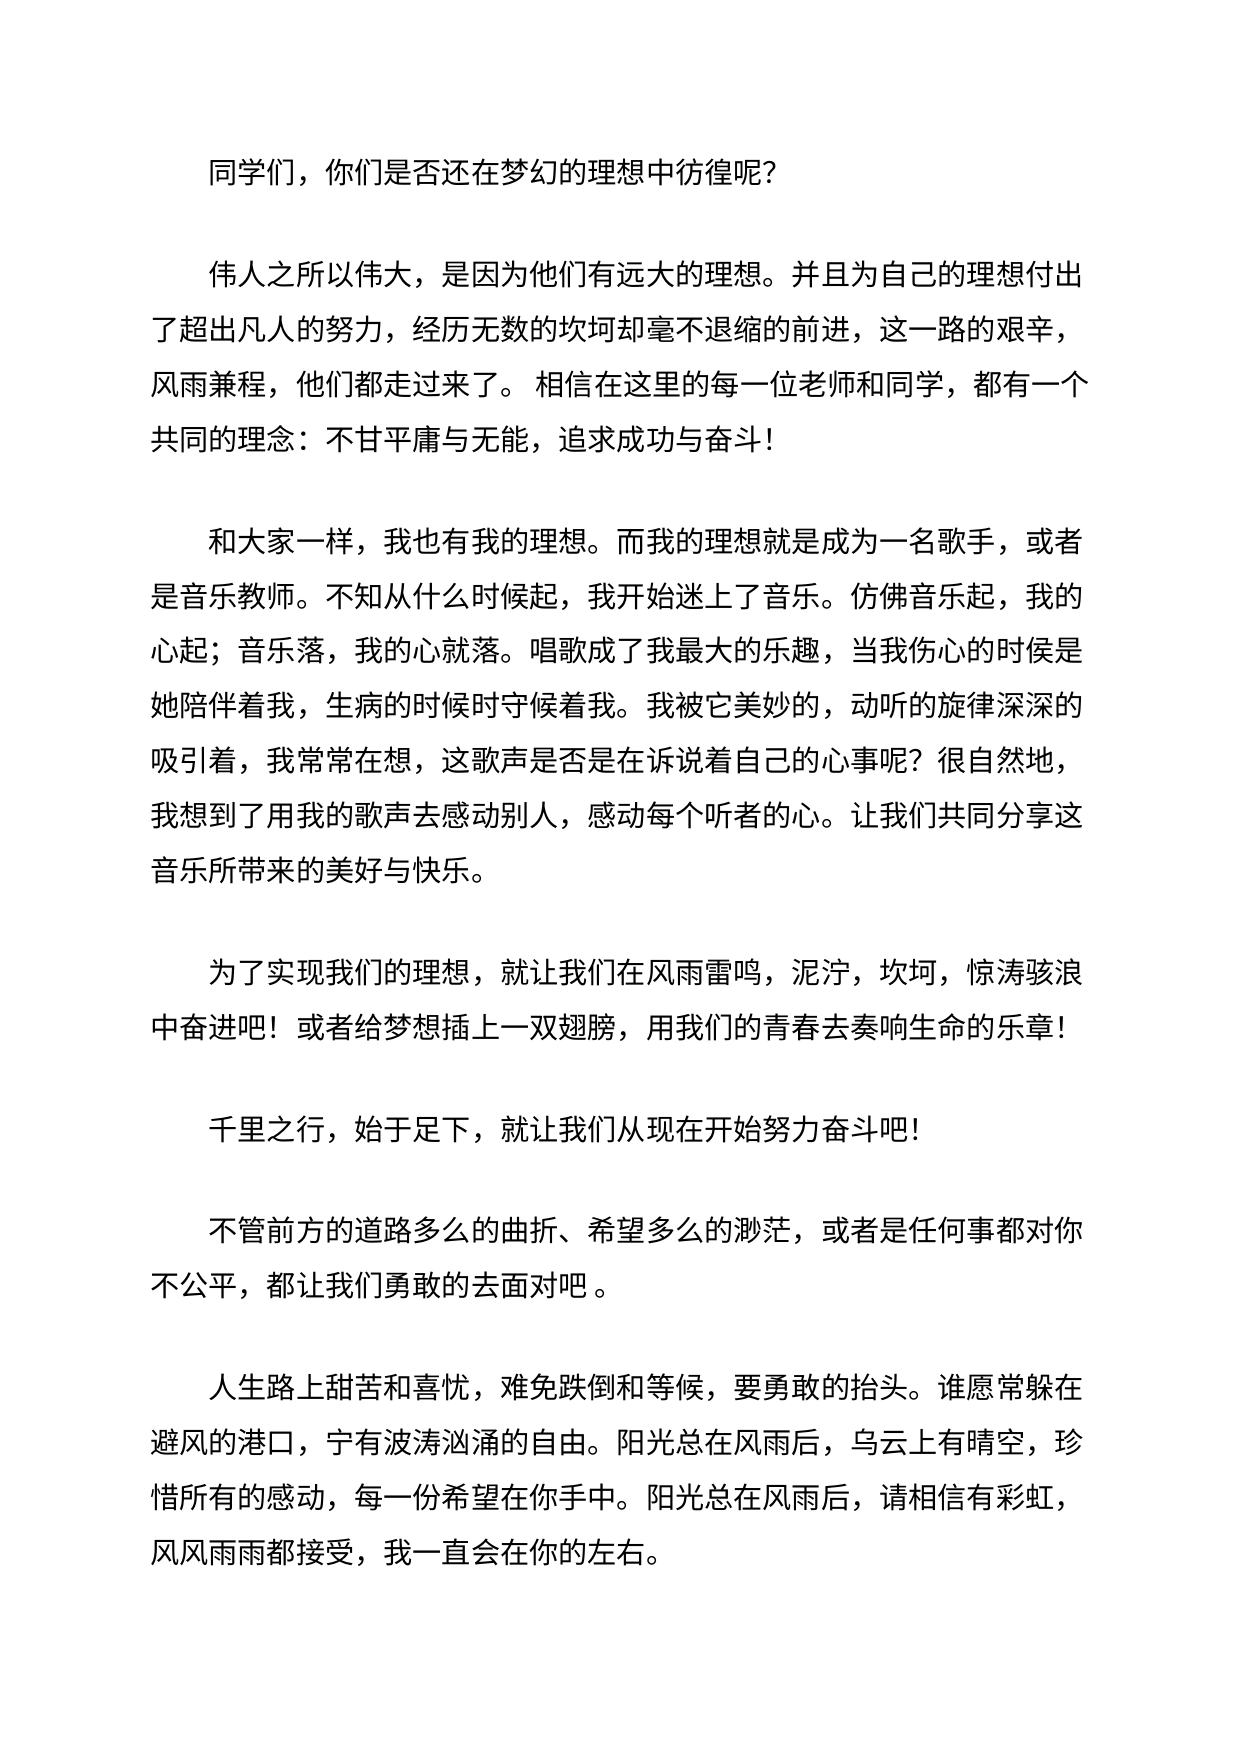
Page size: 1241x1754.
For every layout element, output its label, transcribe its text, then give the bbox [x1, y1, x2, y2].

text 和大家一样，我也有我的理想。而我的理想就是成为一名歌手，或者是音乐教师。不知从什么时候起，我开始迷上了音乐。仿佛音乐起，我的心起；音乐落，我的心就落。唱歌成了我最大的乐趣，当我伤心的时侯是她陪伴着我，生病的时候时守候着我。我被它美妙的，动听的旋律深深的吸引着，我常常在想，这歌声是否是在诉说着自己的心事呢？很自然地，我想到了用我的歌声去感动别人，感动每个听者的心。让我们共同分享这音乐所带来的美好与快乐。 [150, 518, 1090, 890]
text 千里之行，始于足下，就让我们从现在开始努力奋斗吧！ [150, 1106, 1090, 1148]
text 为了实现我们的理想，就让我们在风雨雷鸣，泥泞，坎坷，惊涛骇浪中奋进吧！或者给梦想插上一双翅膀，用我们的青春去奏响生命的乐章！ [150, 949, 1090, 1047]
text 人生路上甜苦和喜忧，难免跌倒和等候，要勇敢的抬头。谁愿常躲在避风的港口，宁有波涛汹涌的自由。阳光总在风雨后，乌云上有晴空，珍惜所有的感动，每一份希望在你手中。阳光总在风雨后，请相信有彩虹，风风雨雨都接受，我一直会在你的左右。 [150, 1364, 1090, 1571]
text 不管前方的道路多么的曲折、希望多么的渺茫，或者是任何事都对你不公平，都让我们勇敢的去面对吧 。 [150, 1208, 1090, 1305]
text 同学们，你们是否还在梦幻的理想中彷徨呢？ [150, 150, 1090, 192]
text 伟人之所以伟大，是因为他们有远大的理想。并且为自己的理想付出了超出凡人的努力，经历无数的坎坷却毫不退缩的前进，这一路的艰辛，风雨兼程，他们都走过来了。 相信在这里的每一位老师和同学，都有一个共同的理念：不甘平庸与无能，追求成功与奋斗！ [150, 252, 1090, 459]
